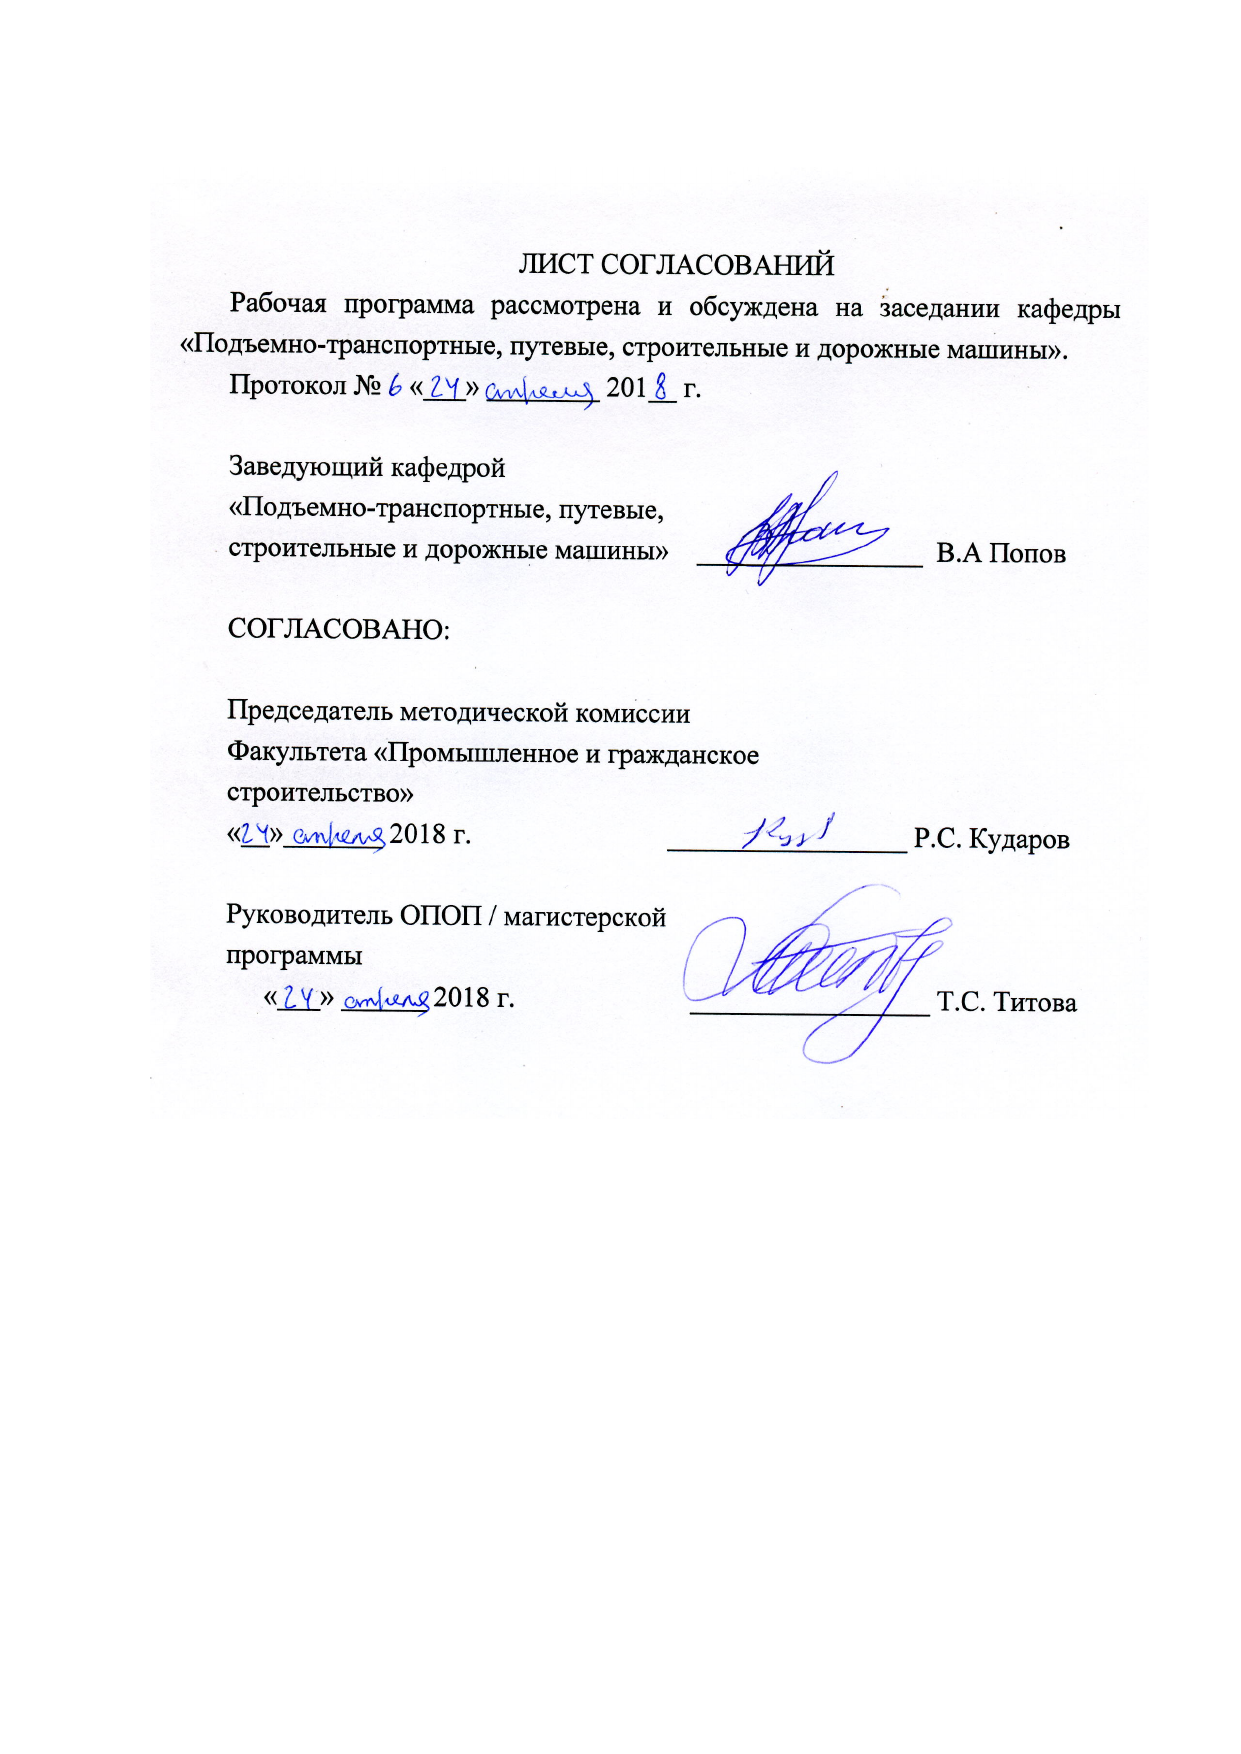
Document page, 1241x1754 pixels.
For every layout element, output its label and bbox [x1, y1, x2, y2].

picture [150, 167, 1149, 1119]
